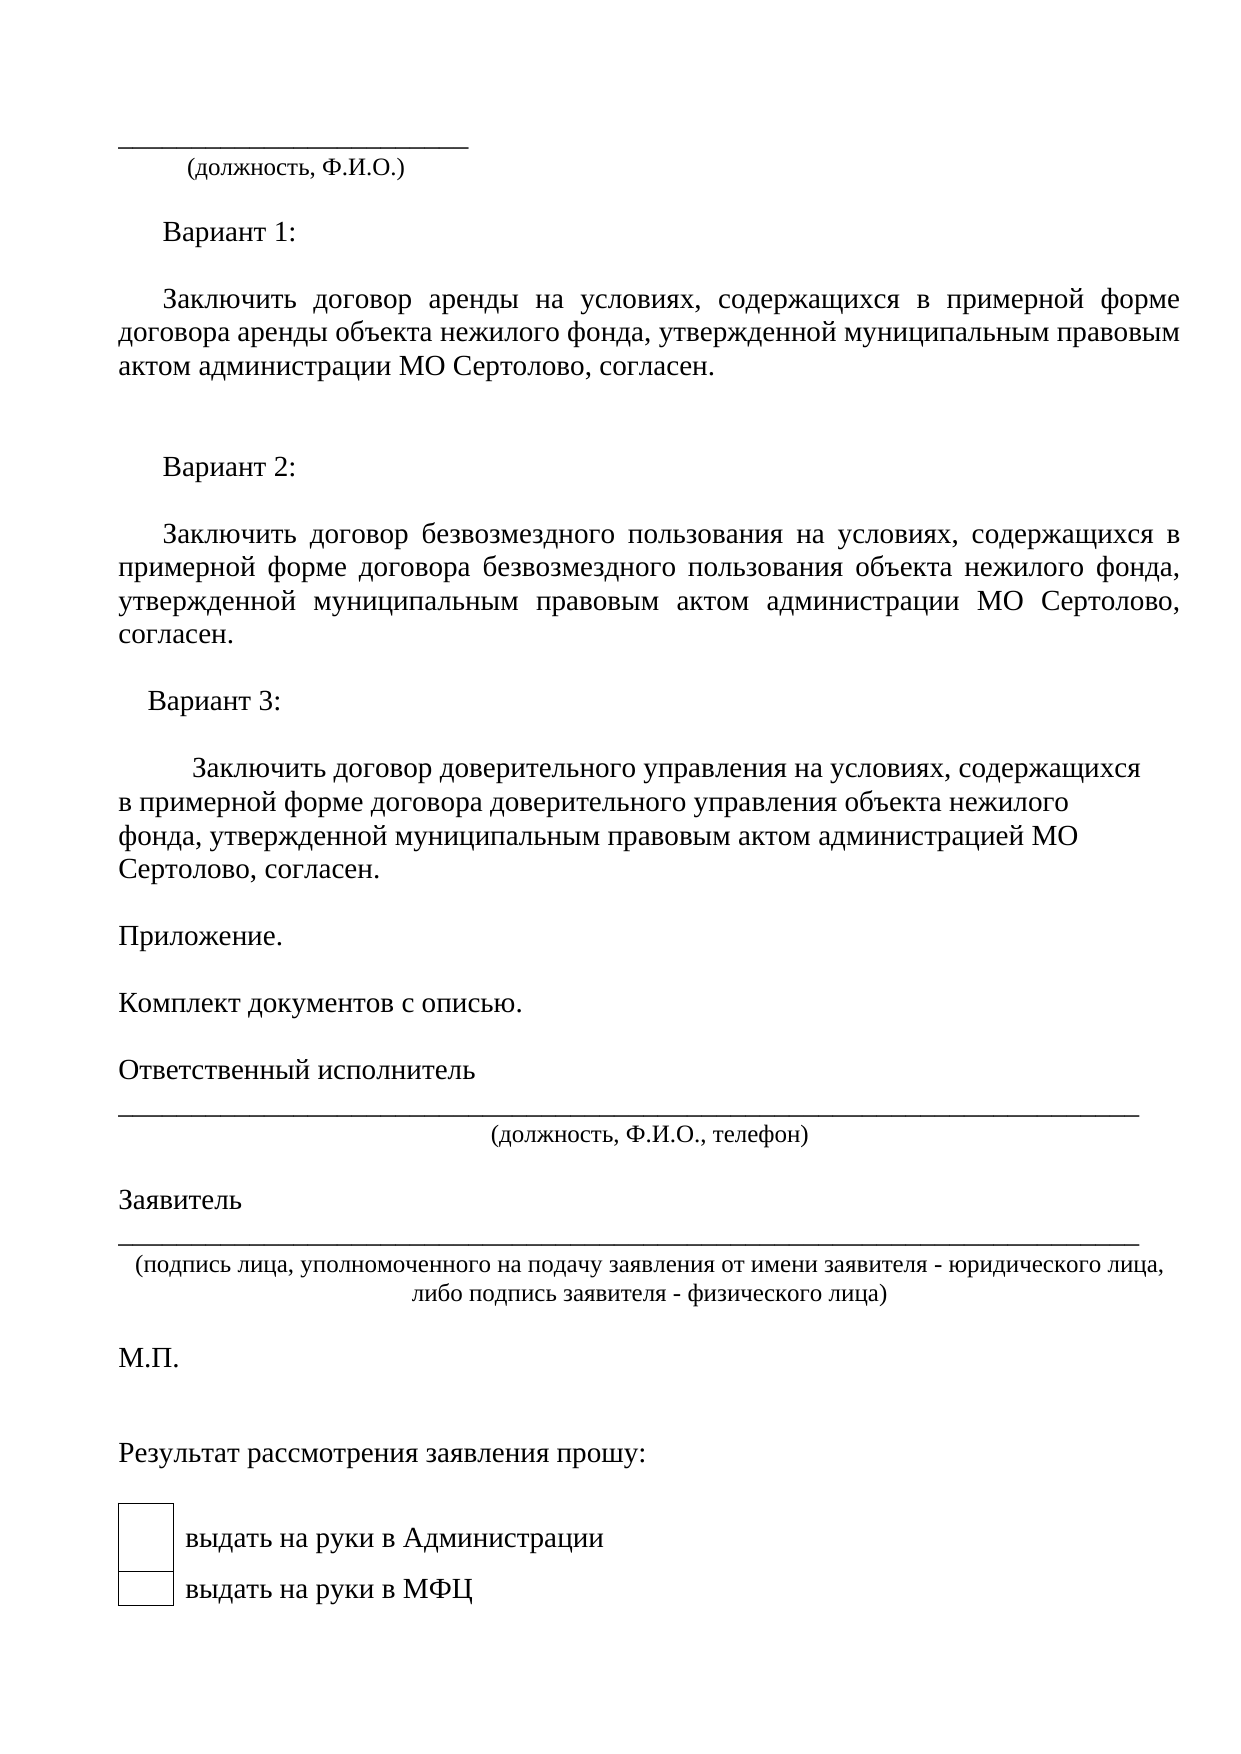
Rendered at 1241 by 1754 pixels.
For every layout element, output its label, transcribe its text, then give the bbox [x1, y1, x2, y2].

text Заявитель [118, 1182, 1181, 1215]
table_header выдать на руки в Администрации [174, 1503, 1137, 1571]
text (подпись лица, уполномоченного на подачу заявления от имени заявителя - юридического лица, либо подпись заявителя - физического лица) [118, 1249, 1181, 1306]
text Комплект документов с описью. [118, 985, 1181, 1019]
table_header [119, 1504, 173, 1571]
text Приложение. [118, 918, 1181, 952]
text ______________________________________________________________________ [118, 1086, 1181, 1119]
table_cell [174, 1571, 1137, 1605]
text М.П. [118, 1340, 1181, 1373]
text Результат рассмотрения заявления прошу: [118, 1435, 1181, 1469]
text Заключить договор доверительного управления на условиях, содержащихся [118, 751, 1181, 784]
text Заключить договор безвозмездного пользования на условиях, содержащихся в примерной форме договора безвозмездного пользования объекта нежилого фонда, утвержденной муниципальным правовым актом администрации МО Сертолово, согласен. [118, 516, 1181, 650]
text Вариант 1: [118, 214, 1181, 247]
text (должность, Ф.И.О., телефон) [118, 1119, 1181, 1148]
text фонда, утвержденной муниципальным правовым актом администрацией МО Сертолово, согласен. [118, 818, 1181, 885]
text Вариант 2: [118, 449, 1181, 482]
text ______________________________________________________________________ [118, 1215, 1181, 1249]
text в примерной форме договора доверительного управления объекта нежилого [118, 784, 1181, 818]
text Заключить договор аренды на условиях, содержащихся в примерной форме договора аренды объекта нежилого фонда, утвержденной муниципальным правовым актом администрации МО Сертолово, согласен. [118, 281, 1181, 382]
text Ответственный исполнитель [118, 1052, 1181, 1086]
text Вариант 3: [118, 683, 1181, 717]
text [118, 118, 1181, 152]
table_cell [119, 1572, 173, 1605]
text (должность, Ф.И.О.) [118, 152, 1181, 180]
